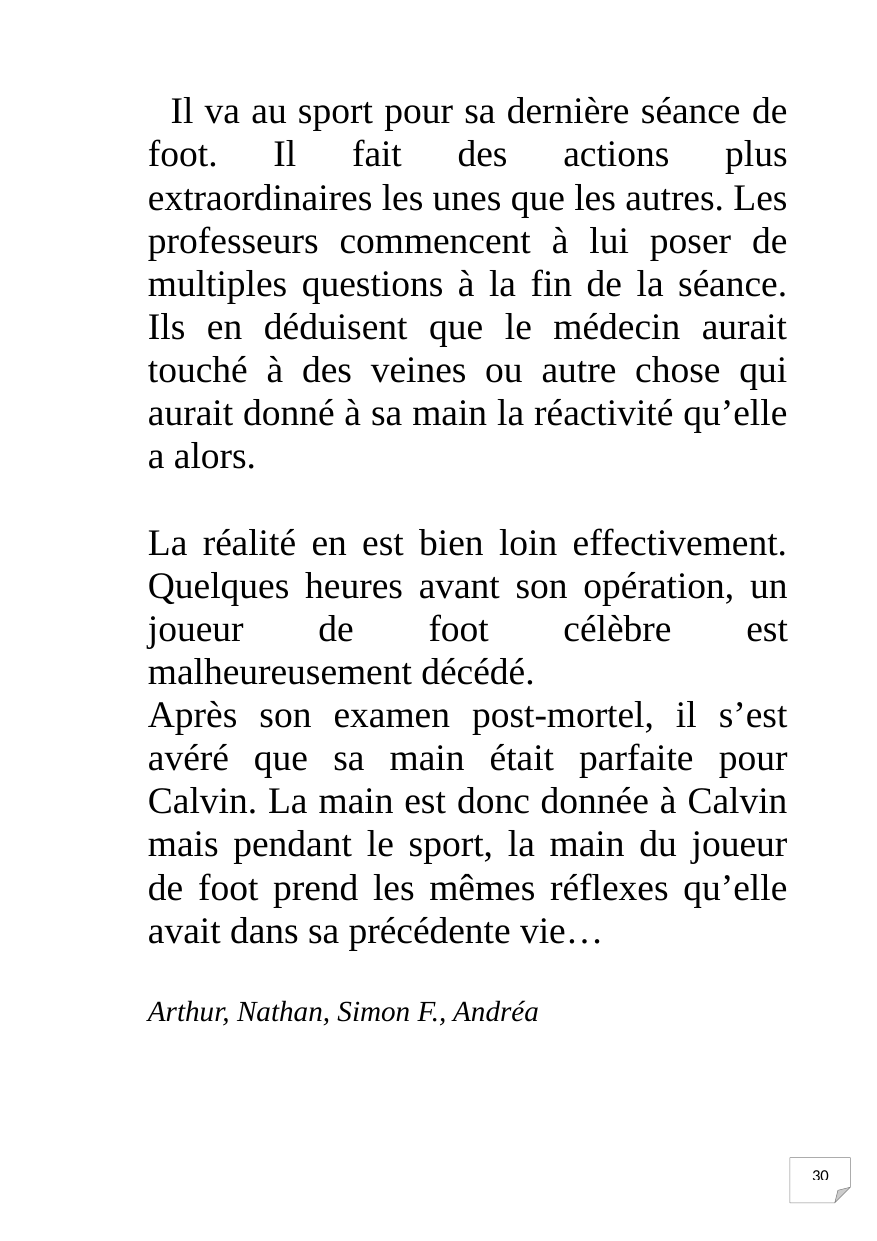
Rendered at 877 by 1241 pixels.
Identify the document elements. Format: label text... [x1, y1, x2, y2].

text La réalité en est bien loin effectivement. Quelques heures avant son opération, un joueur de foot célèbre est malheureusement décédé. [148, 520, 788, 692]
text Il va au sport pour sa dernière séance de foot. Il fait des actions plus extraordinaires les unes que les autres. Les professeurs commencent à lui poser de multiples questions à la fin de la séance. Ils en déduisent que le médecin aurait touché à des veines ou autre chose qui aurait donné à sa main la réactivité qu’elle a alors. [148, 89, 788, 477]
text Après son examen post-mortel, il s’est avéré que sa main était parfaite pour Calvin. La main est donc donnée à Calvin mais pendant le sport, la main du joueur de foot prend les mêmes réflexes qu’elle avait dans sa précédente vie… [148, 692, 788, 951]
text Arthur, Nathan, Simon F., Andréa [148, 994, 788, 1028]
